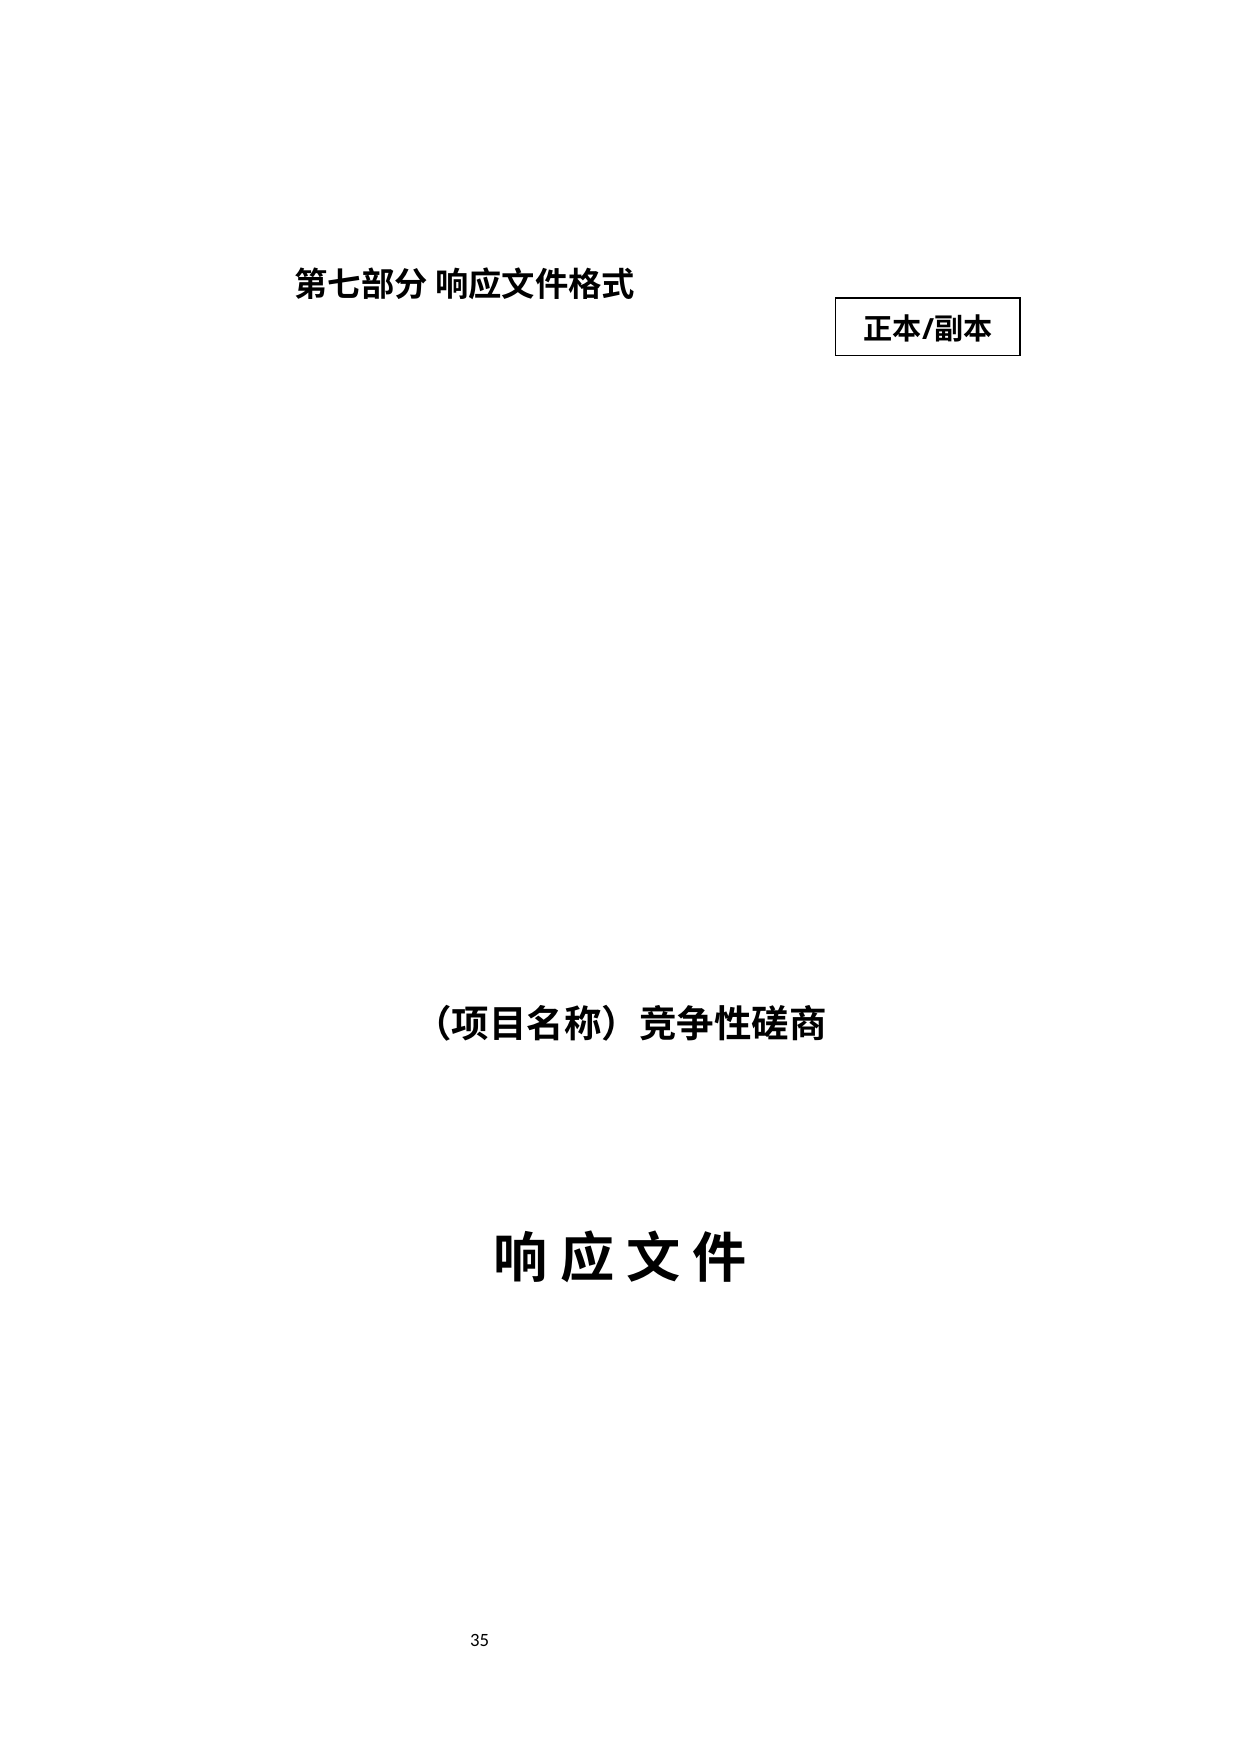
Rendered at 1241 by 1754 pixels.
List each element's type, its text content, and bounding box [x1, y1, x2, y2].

text 第七部分 响应文件格式 [112, 250, 1128, 315]
text （项目名称）竞争性磋商 [112, 989, 1128, 1054]
text 响 应 文 件 [112, 1206, 1128, 1303]
